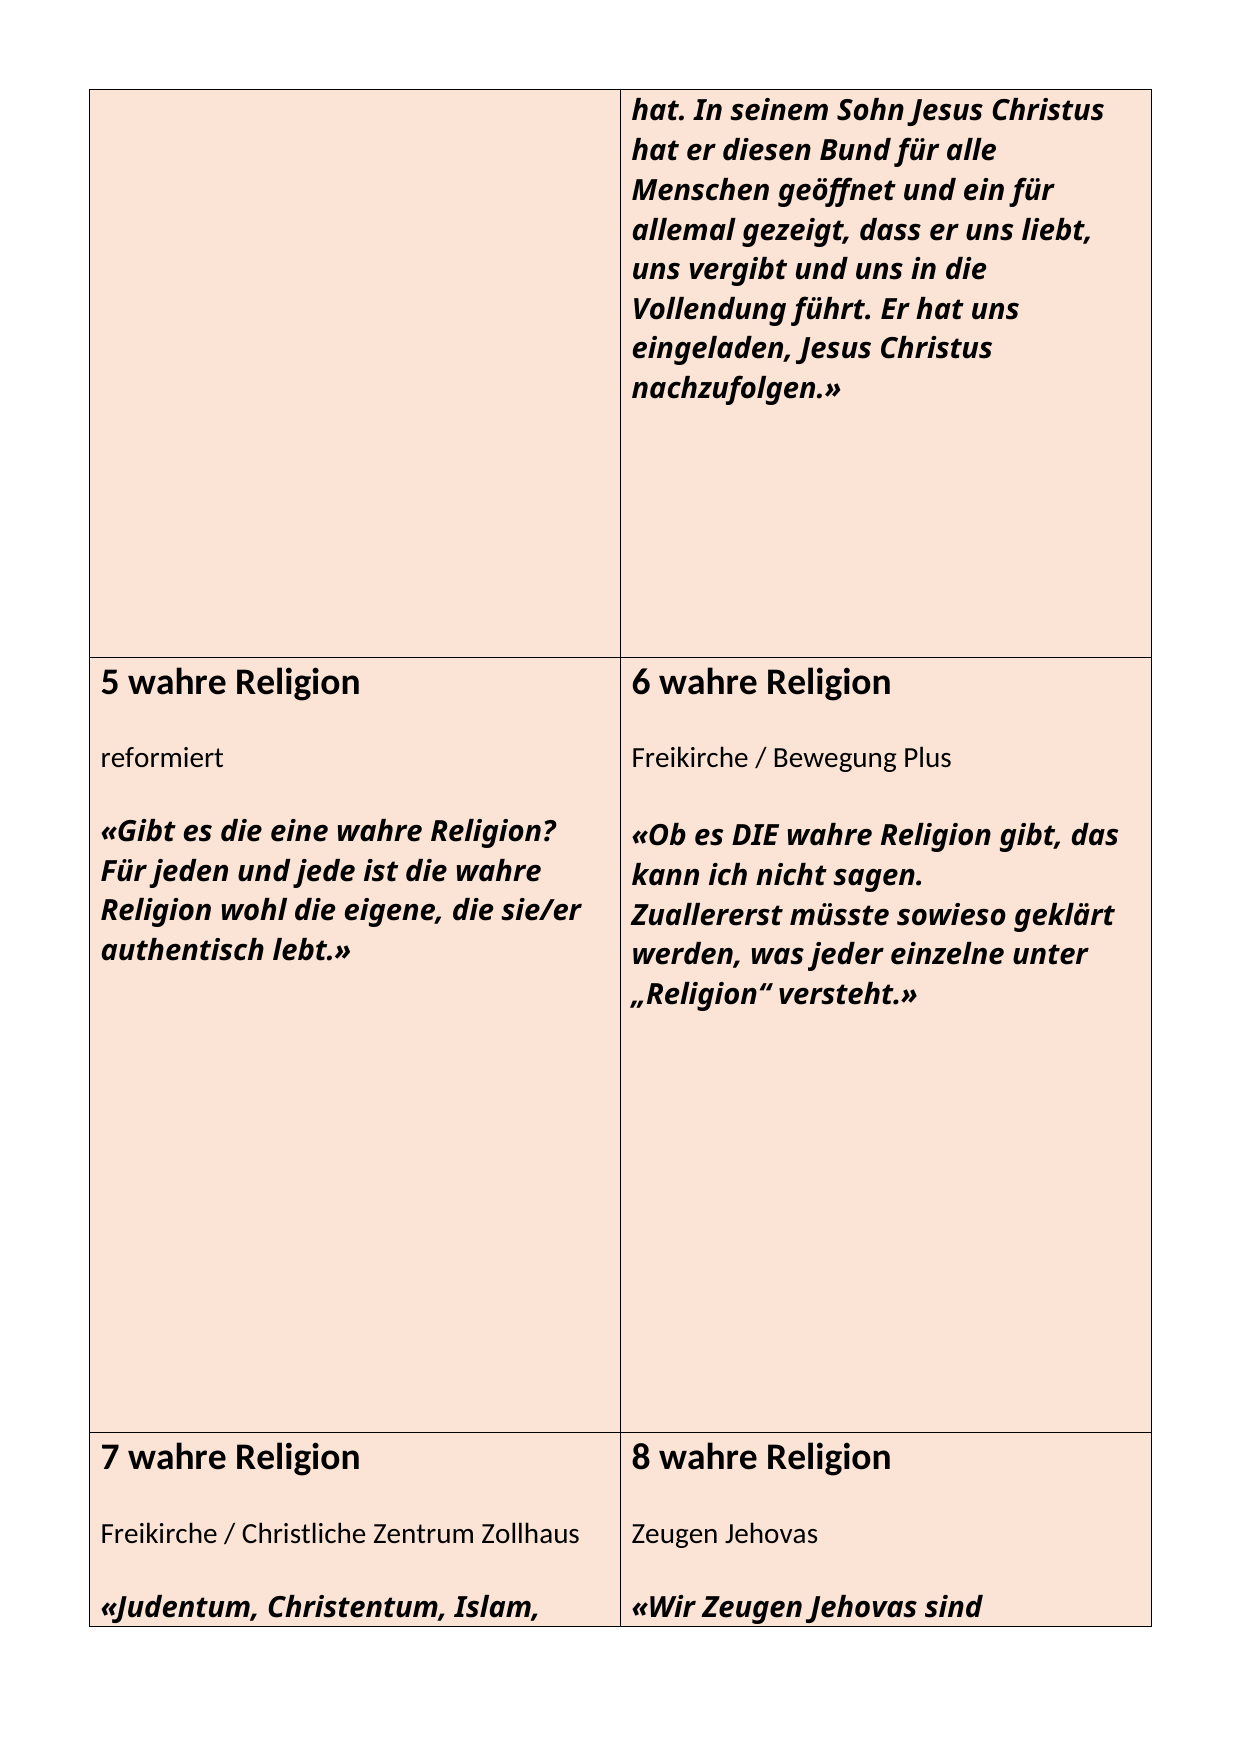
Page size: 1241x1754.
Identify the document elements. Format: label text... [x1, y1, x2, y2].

table_cell 6 wahre Religion Freikirche / Bewegung Plus «Ob es DIE wahre Religion gibt, das kann ich nicht sagen. Zuallererst müsste sowieso geklärt werden, was jeder einzelne unter „Religion“ versteht.» [621, 658, 1151, 1432]
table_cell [621, 1433, 1151, 1626]
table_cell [90, 90, 620, 657]
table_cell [621, 90, 1151, 657]
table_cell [90, 1433, 620, 1626]
table_cell 5 wahre Religion reformiert «Gibt es die eine wahre Religion? Für jeden und jede ist die wahre Religion wohl die eigene, die sie/er authentisch lebt.» [90, 658, 620, 1432]
